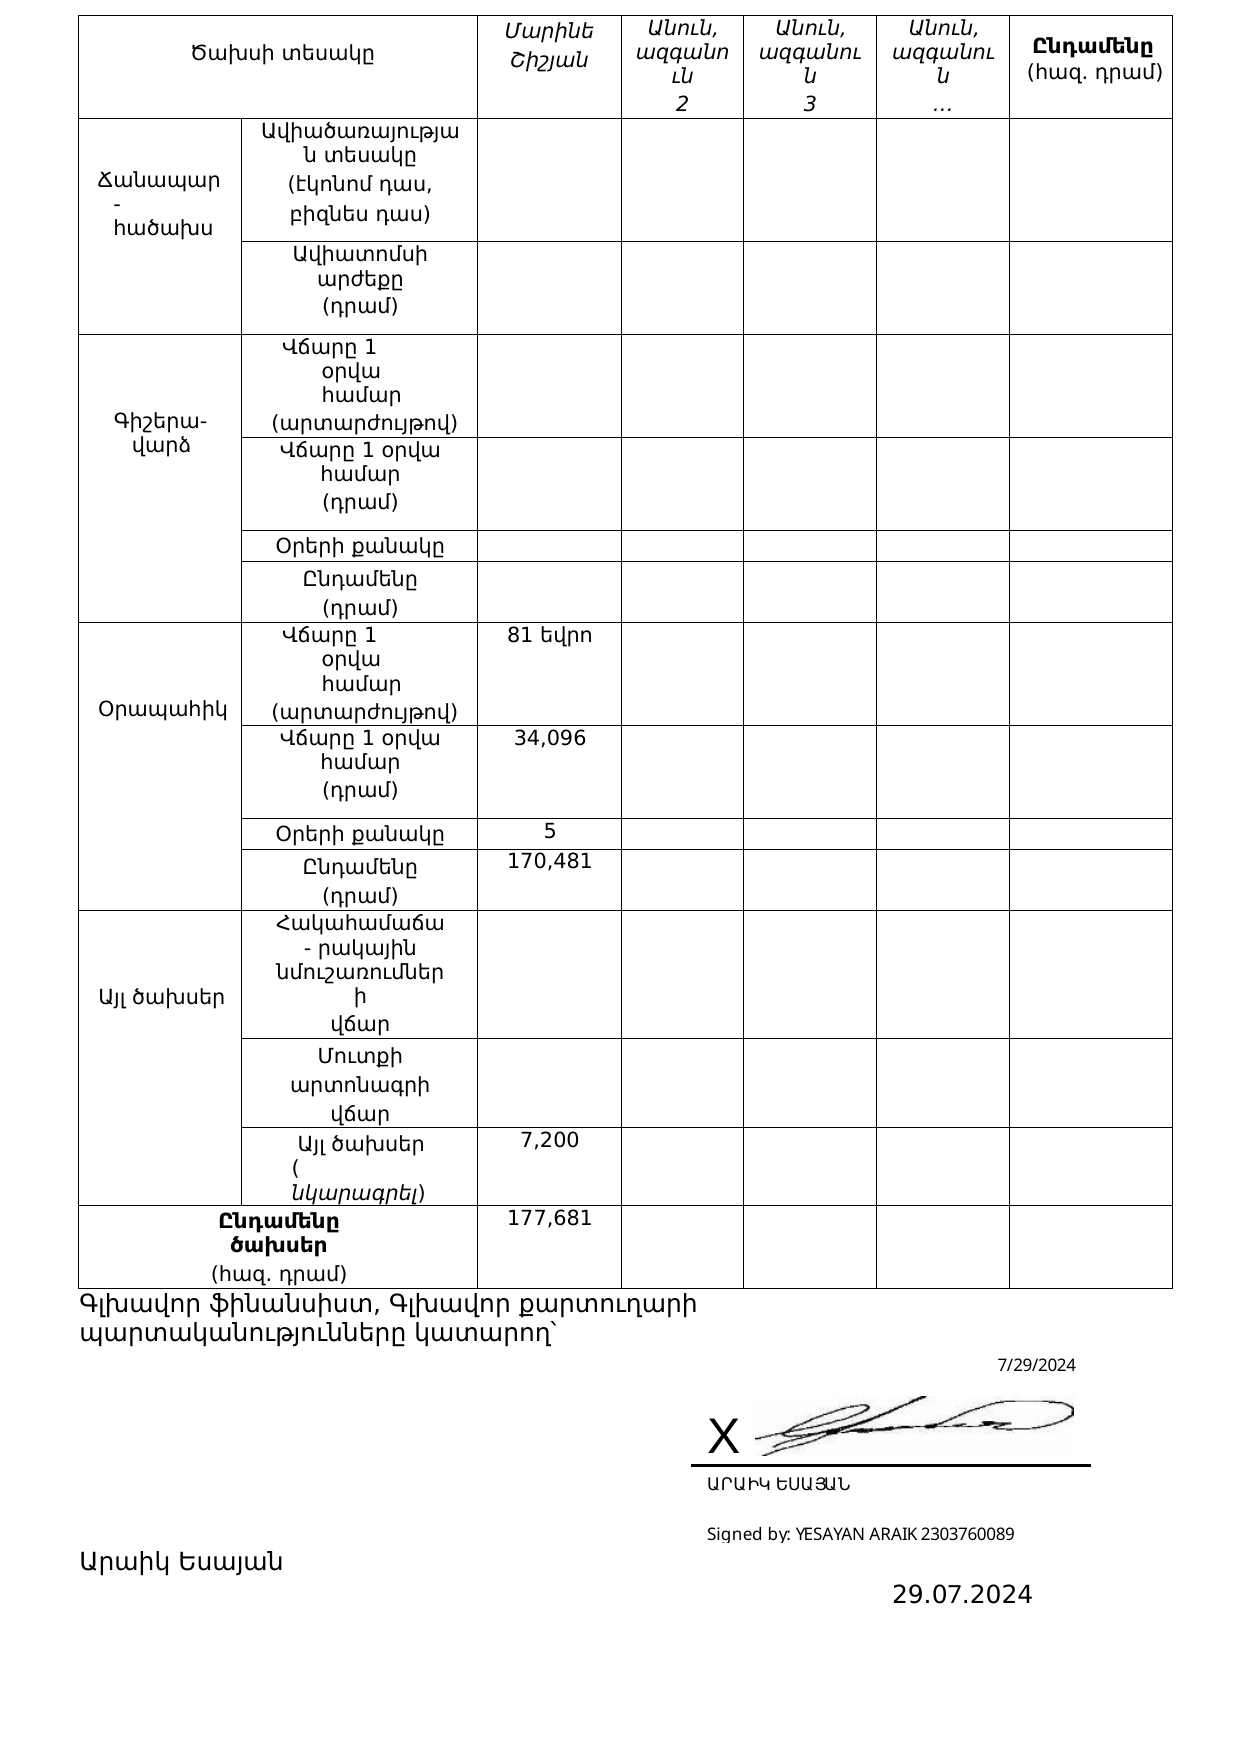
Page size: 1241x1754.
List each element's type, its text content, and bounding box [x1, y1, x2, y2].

table_cell Հակահամաճա- րակային նմուշառումների վճար [242, 911, 477, 1038]
table_cell 5 [478, 819, 621, 848]
table_cell [877, 1128, 1009, 1205]
table_cell [478, 562, 621, 622]
table_cell [744, 623, 876, 725]
table_header Ծախսի տեսակը [79, 16, 477, 118]
table_cell [877, 438, 1009, 529]
table_cell [622, 335, 743, 437]
table_cell [1010, 119, 1172, 241]
table_cell [744, 438, 876, 529]
table_cell [622, 1039, 743, 1127]
table_header Մարինե Շիշյան [478, 16, 621, 118]
table_cell Այլ ծախսեր (նկարագրել) [242, 1128, 477, 1205]
table_cell Ընդամենը (դրամ) [242, 850, 477, 910]
table_cell [744, 1206, 876, 1288]
table_cell Այլ ծախսեր [79, 911, 241, 1205]
table_cell 170,481 [478, 850, 621, 910]
table_cell [622, 623, 743, 725]
table_cell [744, 242, 876, 334]
table_header Անուն, ազգանուն 3 [744, 16, 876, 118]
table_cell Ընդամենը (դրամ) [242, 562, 477, 622]
table_cell [478, 335, 621, 437]
table_cell [478, 531, 621, 561]
table_cell [877, 1039, 1009, 1127]
table_cell [478, 242, 621, 334]
table_cell [622, 911, 743, 1038]
table_cell Ավիածառայության տեսակը (էկոնոմ դաս, բիզնես դաս) [242, 119, 477, 241]
table_cell [877, 623, 1009, 725]
table_header Ընդամենը (հազ. դրամ) [1010, 16, 1172, 118]
table_cell [478, 438, 621, 529]
table_header Անուն, ազգանուն … [877, 16, 1009, 118]
table_cell [877, 850, 1009, 910]
table_cell [622, 726, 743, 818]
table_cell [622, 119, 743, 241]
table_cell [622, 1128, 743, 1205]
table_cell Օրերի քանակը [242, 819, 477, 848]
table_cell [478, 119, 621, 241]
table_cell [877, 119, 1009, 241]
table_cell [744, 119, 876, 241]
table_cell [877, 819, 1009, 848]
table_cell [1010, 850, 1172, 910]
table_cell [478, 1039, 621, 1127]
table_cell [877, 335, 1009, 437]
table_cell 81 եվրո [478, 623, 621, 725]
table_cell [1010, 531, 1172, 561]
table_cell [1010, 623, 1172, 725]
table_cell [478, 911, 621, 1038]
text Արաիկ Եսայան [79, 1347, 1196, 1576]
table_cell Ընդամենը ծախսեր (հազ. դրամ) [79, 1206, 477, 1288]
table_cell [622, 819, 743, 848]
table_cell Օրերի քանակը [242, 531, 477, 561]
table_cell Վճարը 1 օրվա համար (դրամ) [242, 438, 477, 529]
table_cell [744, 850, 876, 910]
table_cell 177,681 [478, 1206, 621, 1288]
table_cell Ավիատոմսի արժեքը (դրամ) [242, 242, 477, 334]
table_cell Մուտքի արտոնագրի վճար [242, 1039, 477, 1127]
table_cell [622, 562, 743, 622]
table_cell Վճարը 1 օրվա համար (արտարժույթով) [242, 335, 477, 437]
table_cell [744, 562, 876, 622]
table_cell [1010, 242, 1172, 334]
table_cell [1010, 438, 1172, 529]
table_cell [877, 531, 1009, 561]
table_cell Վճարը 1 օրվա համար (դրամ) [242, 726, 477, 818]
table_cell [877, 911, 1009, 1038]
table_cell [1010, 1206, 1172, 1288]
table_cell [622, 531, 743, 561]
table_cell Գիշերա- վարձ [79, 335, 241, 622]
table_cell [622, 242, 743, 334]
table_cell [622, 850, 743, 910]
table_cell [1010, 911, 1172, 1038]
table_cell [1010, 726, 1172, 818]
text Գլխավոր ֆինանսիստ, Գլխավոր քարտուղարի [79, 144, 1196, 1318]
table_cell Վճարը 1 օրվա համար (արտարժույթով) [242, 623, 477, 725]
table_cell [622, 438, 743, 529]
table_cell [877, 1206, 1009, 1288]
table_cell [622, 1206, 743, 1288]
table_header Անուն, ազգանուն 2 [622, 16, 743, 118]
table_cell [877, 562, 1009, 622]
text 29.07.2024 [79, 1576, 1196, 1610]
table_cell [744, 911, 876, 1038]
table_cell [744, 1128, 876, 1205]
table_cell [1010, 562, 1172, 622]
table_cell [1010, 335, 1172, 437]
table_cell [744, 726, 876, 818]
table_cell [744, 531, 876, 561]
table_cell [744, 819, 876, 848]
table_cell [744, 335, 876, 437]
table_cell Օրապահիկ [79, 623, 241, 910]
table_cell [1010, 1039, 1172, 1127]
table_cell [1010, 1128, 1172, 1205]
table_cell [1010, 819, 1172, 848]
text պարտականությունները կատարող՝ [79, 1318, 1196, 1347]
table_cell [877, 242, 1009, 334]
table_cell 7,200 [478, 1128, 621, 1205]
table_cell [744, 1039, 876, 1127]
table_cell [877, 726, 1009, 818]
table_cell 34,096 [478, 726, 621, 818]
table_cell Ճանապար- հածախս [79, 119, 241, 334]
